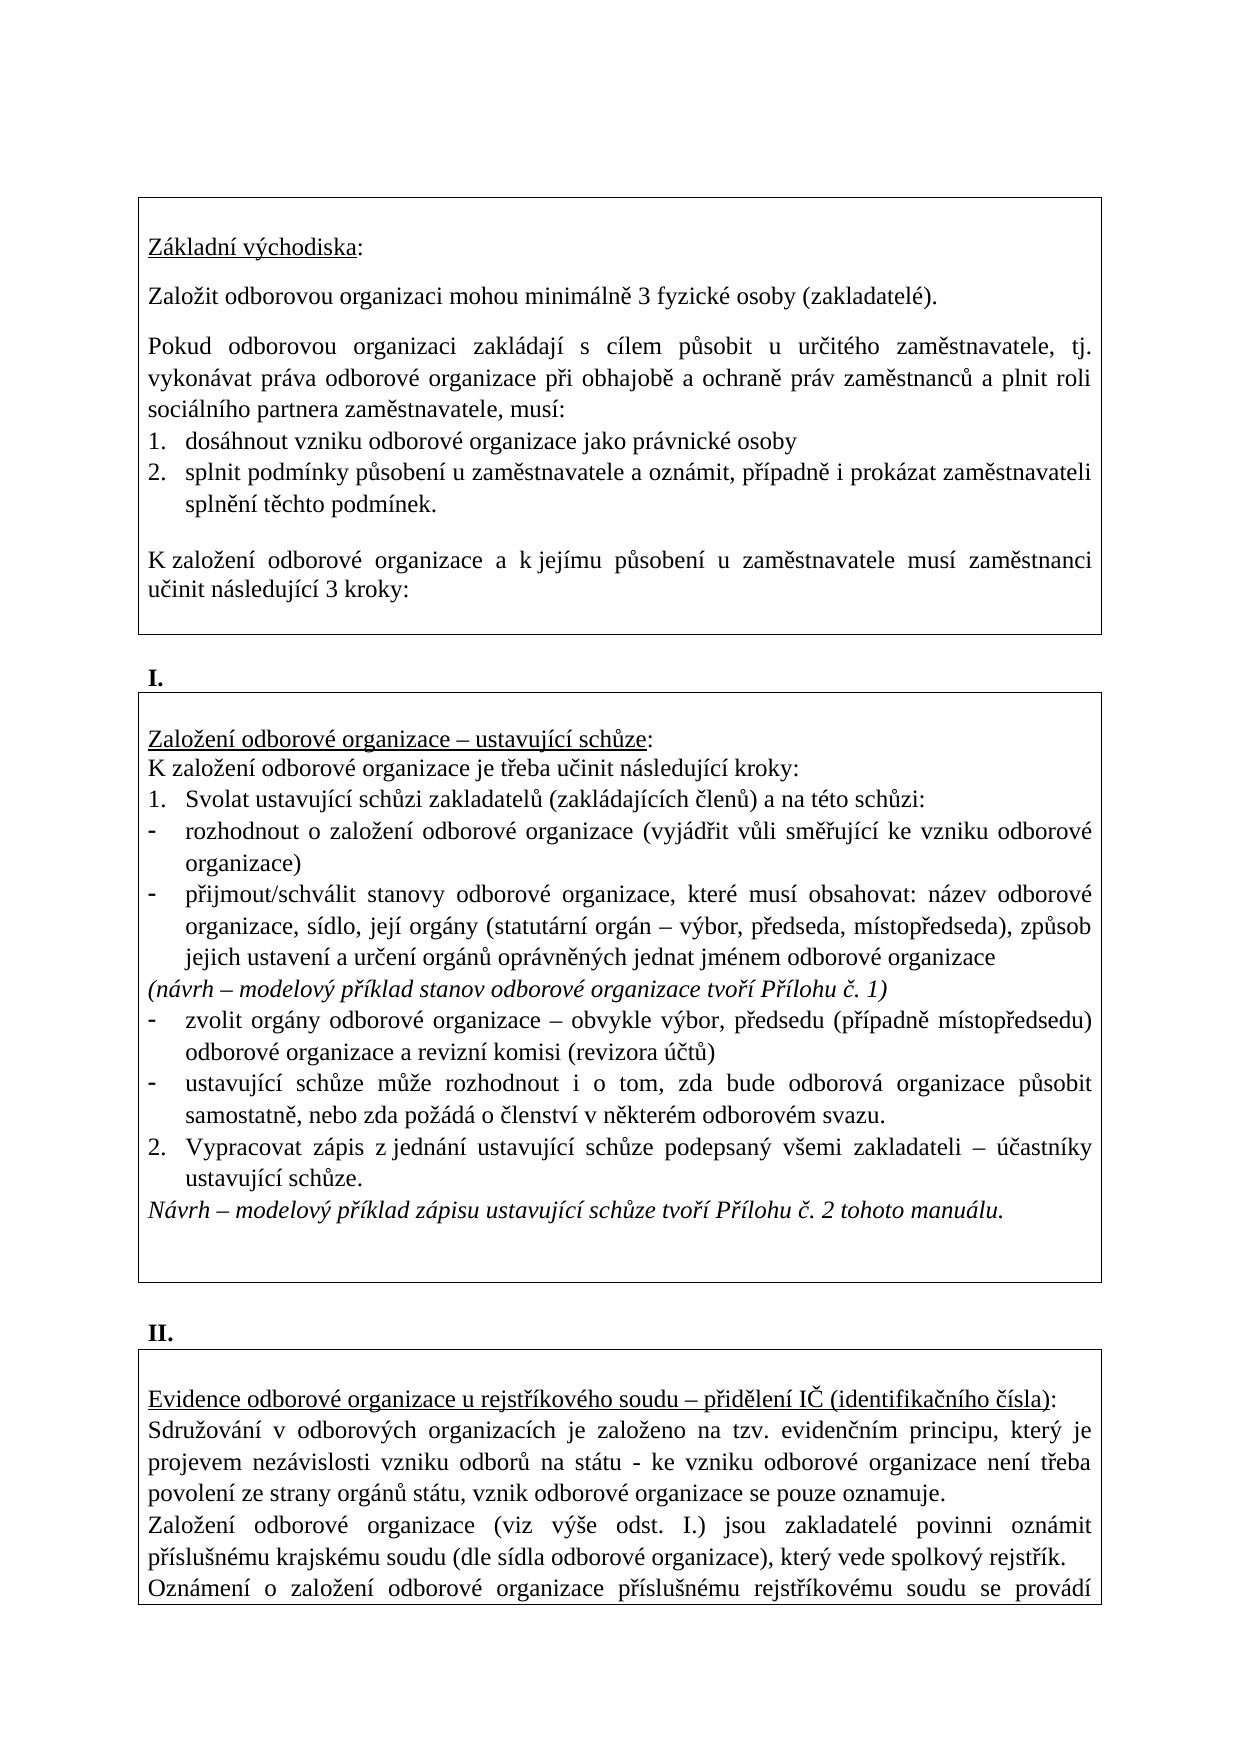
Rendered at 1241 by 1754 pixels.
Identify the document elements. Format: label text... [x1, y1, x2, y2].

text Pokud odborovou organizaci zakládají s cílem působit u určitého zaměstnavatele, tj. vykonávat práva odborové organizace při obhajobě a ochraně práv zaměstnanců a plnit roli sociálního partnera zaměstnavatele, musí: [139, 328, 1101, 423]
list splnit podmínky působení u zaměstnavatele a oznámit, případně i prokázat zaměstnavateli splnění těchto podmínek. [139, 454, 1101, 518]
text I. [148, 663, 1093, 692]
text Sdružování v odborových organizacích je založeno na tzv. evidenčním principu, který je projevem nezávislosti vzniku odborů na státu - ke vzniku odborové organizace není třeba povolení ze strany orgánů státu, vznik odborové organizace se pouze oznamuje. [139, 1412, 1101, 1507]
list zvolit orgány odborové organizace – obvykle výbor, předsedu (případně místopředsedu) odborové organizace a revizní komisi (revizora účtů) [139, 1002, 1101, 1065]
text Založení odborové organizace – ustavující schůze: [148, 724, 1093, 753]
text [139, 1570, 1101, 1604]
list přijmout/schválit stanovy odborové organizace, které musí obsahovat: název odborové organizace, sídlo, její orgány (statutární orgán – výbor, předseda, místopředseda), způsob jejich ustavení a určení orgánů oprávněných jednat jménem odborové organizace [139, 876, 1101, 971]
list ustavující schůze může rozhodnout i o tom, zda bude odborová organizace působit samostatně, nebo zda požádá o členství v některém odborovém svazu. [139, 1065, 1101, 1128]
text K založení odborové organizace je třeba učinit následující kroky: [148, 753, 1093, 781]
list rozhodnout o založení odborové organizace (vyjádřit vůli směřující ke vzniku odborové organizace) [139, 813, 1101, 876]
list Vypracovat zápis z jednání ustavující schůze podepsaný všemi zakladateli – účastníky ustavující schůze. [139, 1128, 1101, 1192]
list dosáhnout vzniku odborové organizace jako právnické osoby [139, 423, 1101, 454]
text Základní východiska: [139, 229, 1101, 261]
list Svolat ustavující schůzi zakladatelů (zakládajících členů) a na této schůzi: [139, 781, 1101, 813]
text II. [148, 1318, 1093, 1346]
list (návrh – modelový příklad stanov odborové organizace tvoří Přílohu č. 1) [139, 971, 1101, 1002]
text K založení odborové organizace a k jejímu působení u zaměstnavatele musí zaměstnanci učinit následující 3 kroky: [139, 542, 1101, 603]
text Založit odborovou organizaci mohou minimálně 3 fyzické osoby (zakladatelé). [139, 278, 1101, 310]
list Návrh – modelový příklad zápisu ustavující schůze tvoří Přílohu č. 2 tohoto manuálu. [139, 1192, 1101, 1223]
text Evidence odborové organizace u rejstříkového soudu – přidělení IČ (identifikačního čísla): [139, 1381, 1101, 1412]
text Založení odborové organizace (viz výše odst. I.) jsou zakladatelé povinni oznámit příslušnému krajskému soudu (dle sídla odborové organizace), který vede spolkový rejstřík. [139, 1507, 1101, 1570]
